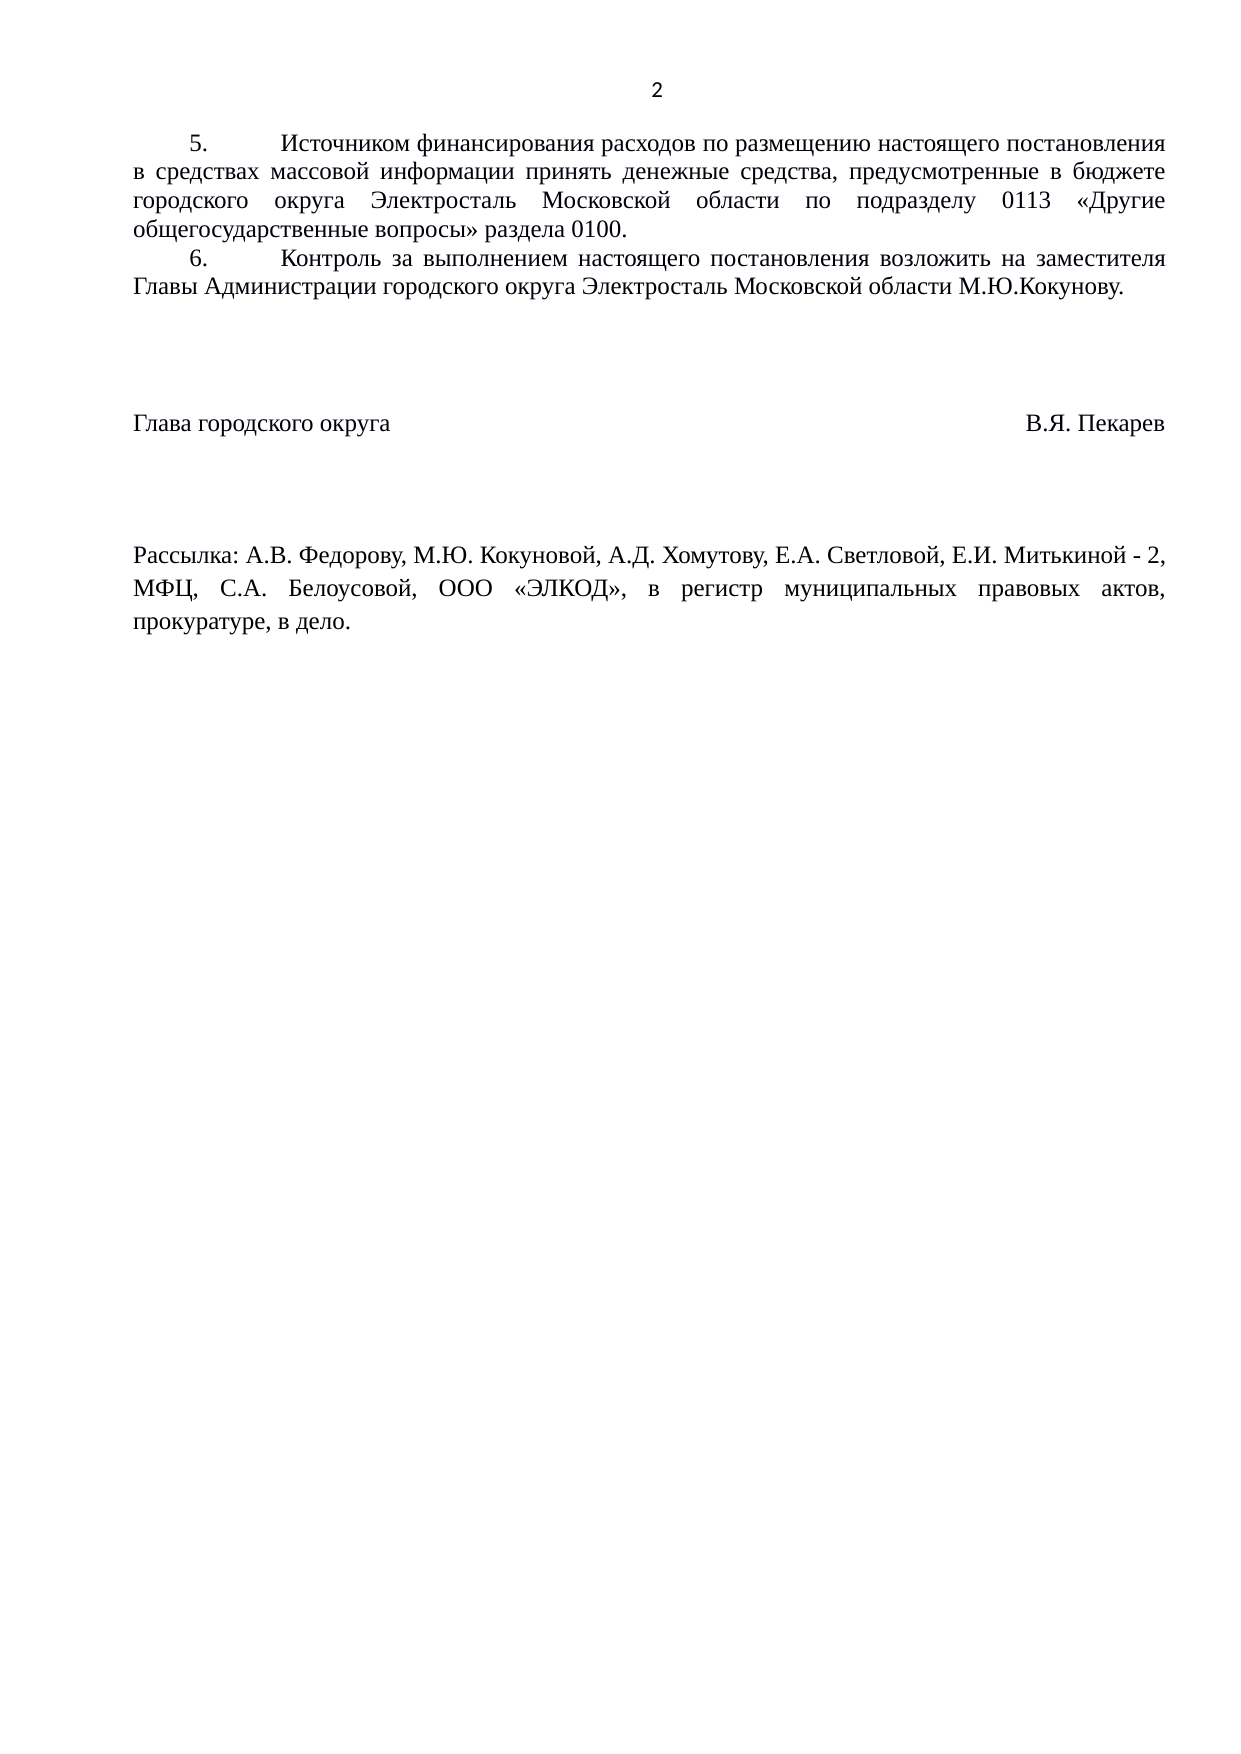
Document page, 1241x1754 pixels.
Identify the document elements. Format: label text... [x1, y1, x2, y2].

text Рассылка: А.В. Федорову, М.Ю. Кокуновой, А.Д. Хомутову, Е.А. Светловой, Е.И. Митькиной - 2, МФЦ, С.А. Белоусовой, ООО «ЭЛКОД», в регистр муниципальных правовых актов, прокуратуре, в дело. [133, 602, 1167, 635]
text Рассылка: А.В. Федорову, М.Ю. Кокуновой, А.Д. Хомутову, Е.А. Светловой, Е.И. Митькиной - 2, МФЦ, С.А. Белоусовой, ООО «ЭЛКОД», в регистр муниципальных правовых актов, прокуратуре, в дело. [133, 540, 1167, 573]
list Контроль за выполнением настоящего постановления возложить на заместителя Главы Администрации городского округа Электросталь Московской области М.Ю.Кокунову. [133, 243, 1167, 300]
list Источником финансирования расходов по размещению настоящего постановления в средствах массовой информации принять денежные средства, предусмотренные в бюджете городского округа Электросталь Московской области по подразделу 0113 «Другие общегосударственные вопросы» раздела 0100. [133, 128, 1167, 243]
text Глава городского округа В.Я. Пекарев [133, 408, 1167, 437]
